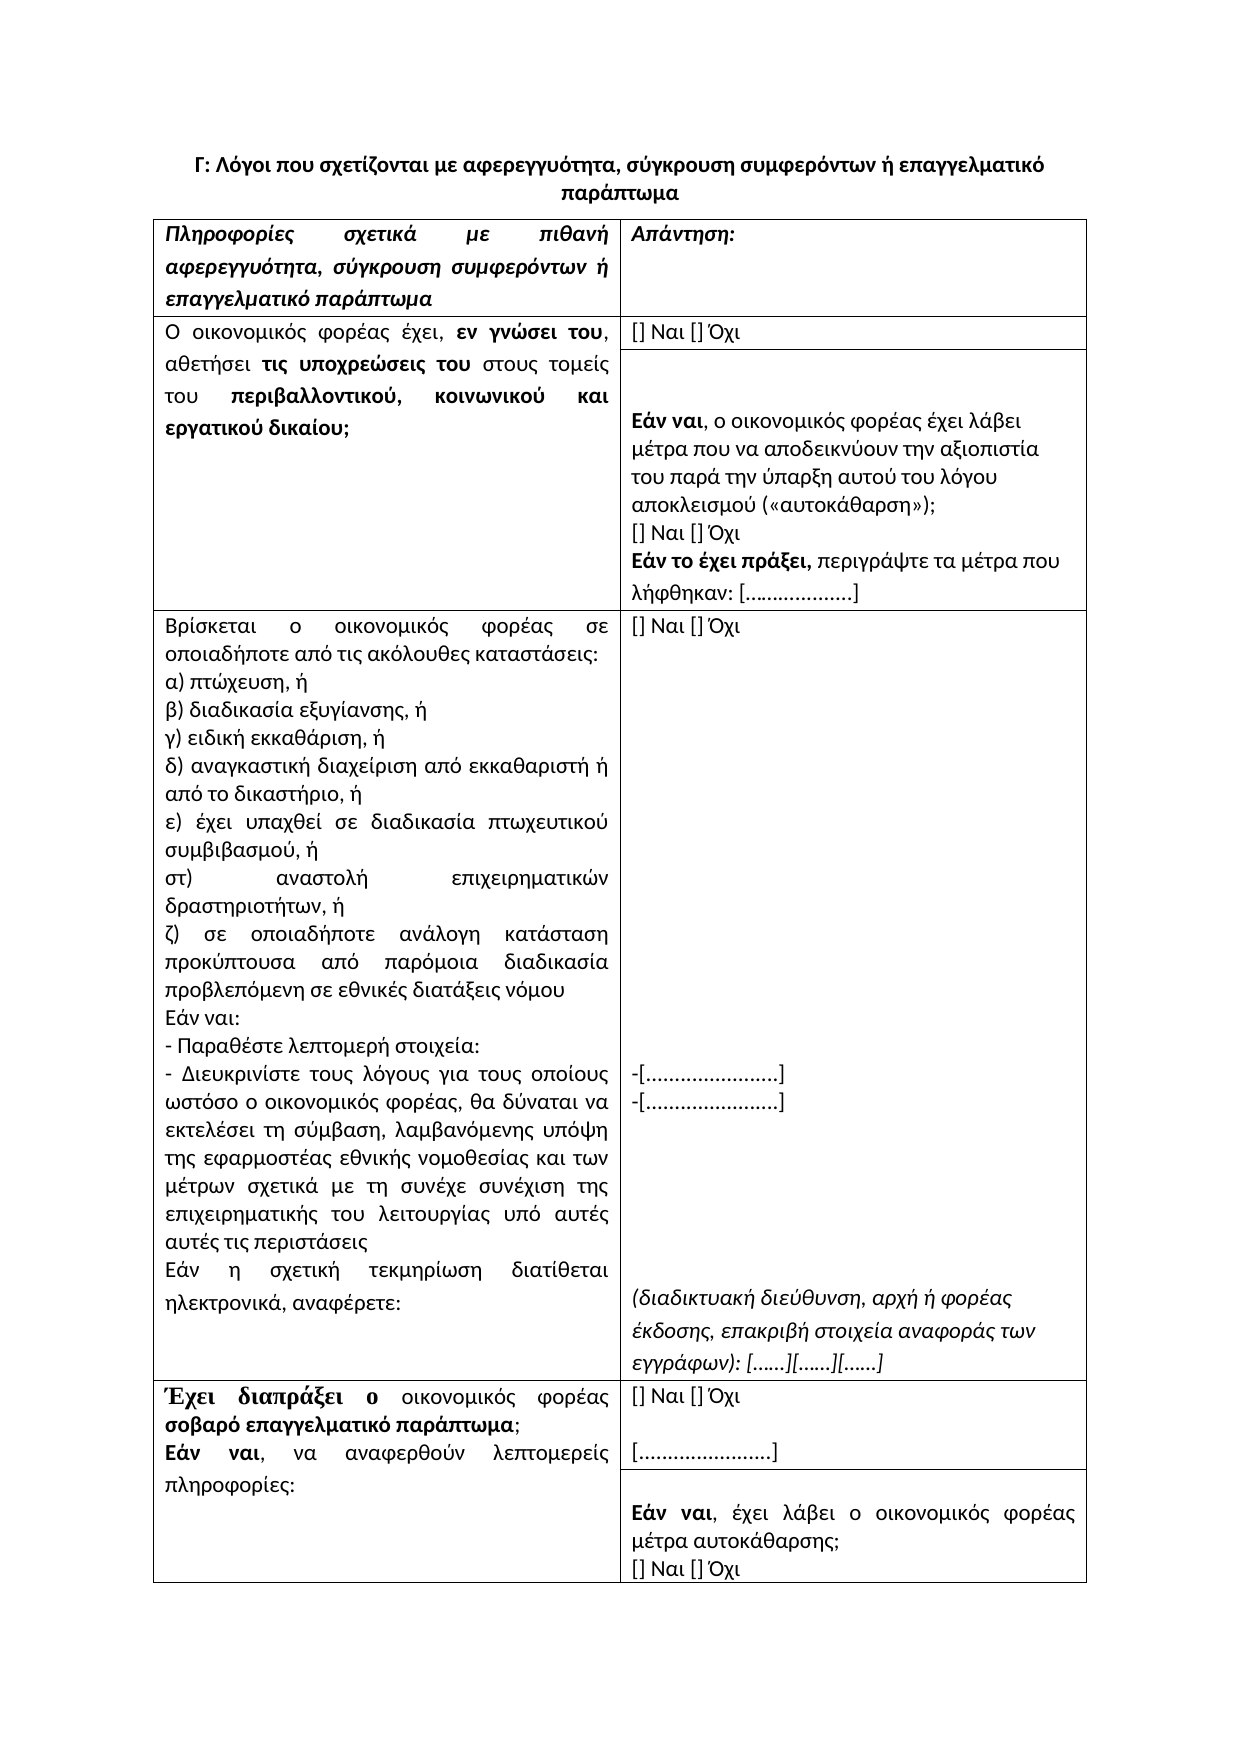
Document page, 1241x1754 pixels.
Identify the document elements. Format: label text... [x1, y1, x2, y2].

table_cell Έχει διαπράξει ο οικονομικός φορέας σοβαρό επαγγελματικό παράπτωμα; Εάν ναι, να αναφερθούν λεπτομερείς πληροφορίες: [154, 1381, 620, 1582]
table_cell Βρίσκεται ο οικονομικός φορέας σε οποιαδήποτε από τις ακόλουθες καταστάσεις: α) πτώχευση, ή β) διαδικασία εξυγίανσης, ή γ) ειδική εκκαθάριση, ή δ) αναγκαστική διαχείριση από εκκαθαριστή ή από το δικαστήριο, ή ε) έχει υπαχθεί σε διαδικασία πτωχευτικού συμβιβασμού, ή στ) αναστολή επιχειρηματικών δραστηριοτήτων, ή ζ) σε οποιαδήποτε ανάλογη κατάσταση προκύπτουσα από παρόμοια διαδικασία προβλεπόμενη σε εθνικές διατάξεις νόμου Εάν ναι: - Παραθέστε λεπτομερή στοιχεία: - Διευκρινίστε τους λόγους για τους οποίους ωστόσο ο οικονομικός φορέας, θα δύναται να εκτελέσει τη σύμβαση, λαμβανόμενης υπόψη της εφαρμοστέας εθνικής νομοθεσίας και των μέτρων σχετικά με τη συνέχε συνέχιση της επιχειρηματικής του λειτουργίας υπό αυτές αυτές τις περιστάσεις Εάν η σχετική τεκμηρίωση διατίθεται ηλεκτρονικά, αναφέρετε: [154, 611, 620, 1380]
table_cell [] Ναι [] Όχι -[.......................] -[.......................] (διαδικτυακή διεύθυνση, αρχή ή φορέας έκδοσης, επακριβή στοιχεία αναφοράς των εγγράφων): [……][……][……] [621, 611, 1086, 1380]
table_cell Ο οικονομικός φορέας έχει, εν γνώσει του, αθετήσει τις υποχρεώσεις του στους τομείς του περιβαλλοντικού, κοινωνικού και εργατικού δικαίου; [154, 317, 620, 610]
table_header Απάντηση: [621, 220, 1086, 316]
table_cell Εάν ναι, ο οικονομικός φορέας έχει λάβει μέτρα που να αποδεικνύουν την αξιοπιστία του παρά την ύπαρξη αυτού του λόγου αποκλεισμού («αυτοκάθαρση»); [] Ναι [] Όχι Εάν το έχει πράξει, περιγράψτε τα μέτρα που λήφθηκαν: […….............] [621, 350, 1086, 610]
table_cell [] Ναι [] Όχι [621, 317, 1086, 349]
table_cell [] Ναι [] Όχι [.......................] [621, 1381, 1086, 1469]
text Γ: Λόγοι που σχετίζονται με αφερεγγυότητα, σύγκρουση συμφερόντων ή επαγγελματικό παράπτωμα [187, 150, 1053, 206]
table_header Πληροφορίες σχετικά με πιθανή αφερεγγυότητα, σύγκρουση συμφερόντων ή επαγγελματικό παράπτωμα [154, 220, 620, 316]
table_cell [621, 1470, 1086, 1582]
